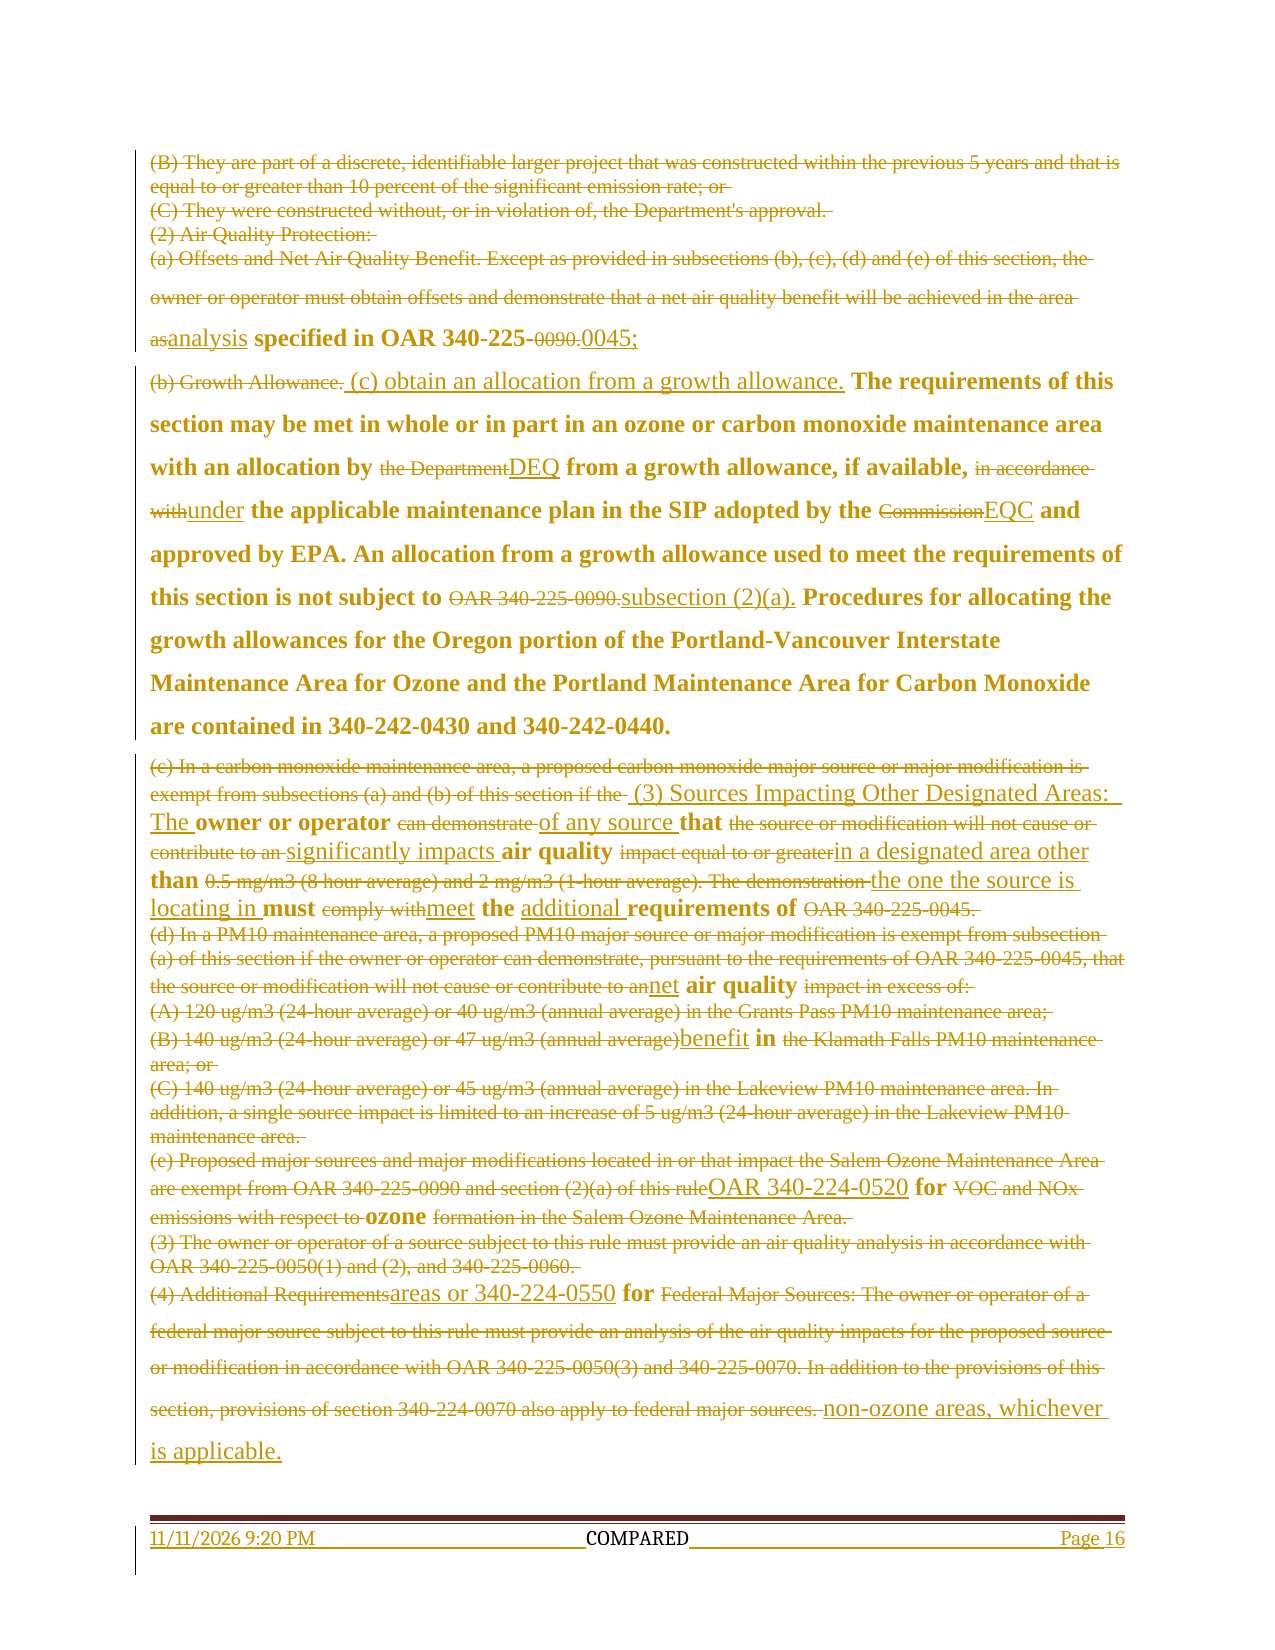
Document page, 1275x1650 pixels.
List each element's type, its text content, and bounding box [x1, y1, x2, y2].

text specified in OAR 340-225- [150, 246, 1125, 352]
text in [150, 1023, 1125, 1076]
text The requirements of this section may be met in whole or in part in an ozone or carbon monoxide maintenance area with an allocation by from a growth allowance, if available, the applicable maintenance plan in the SIP adopted by the and approved by EPA. An allocation from a growth allowance used to meet the requirements of this section is not subject to Procedures for allocating the growth allowances for the Oregon portion of the Portland-Vancouver Interstate Maintenance Area for Ozone and the Portland Maintenance Area for Carbon Monoxide are contained in 340-242-0430 and 340-242-0440. [150, 366, 1125, 740]
text air quality [150, 960, 1125, 999]
text owner or operator that air quality than must the requirements of [150, 754, 1125, 922]
text for ozone [150, 1148, 1125, 1230]
text air quality [150, 922, 1125, 959]
text for [150, 1278, 1125, 1465]
